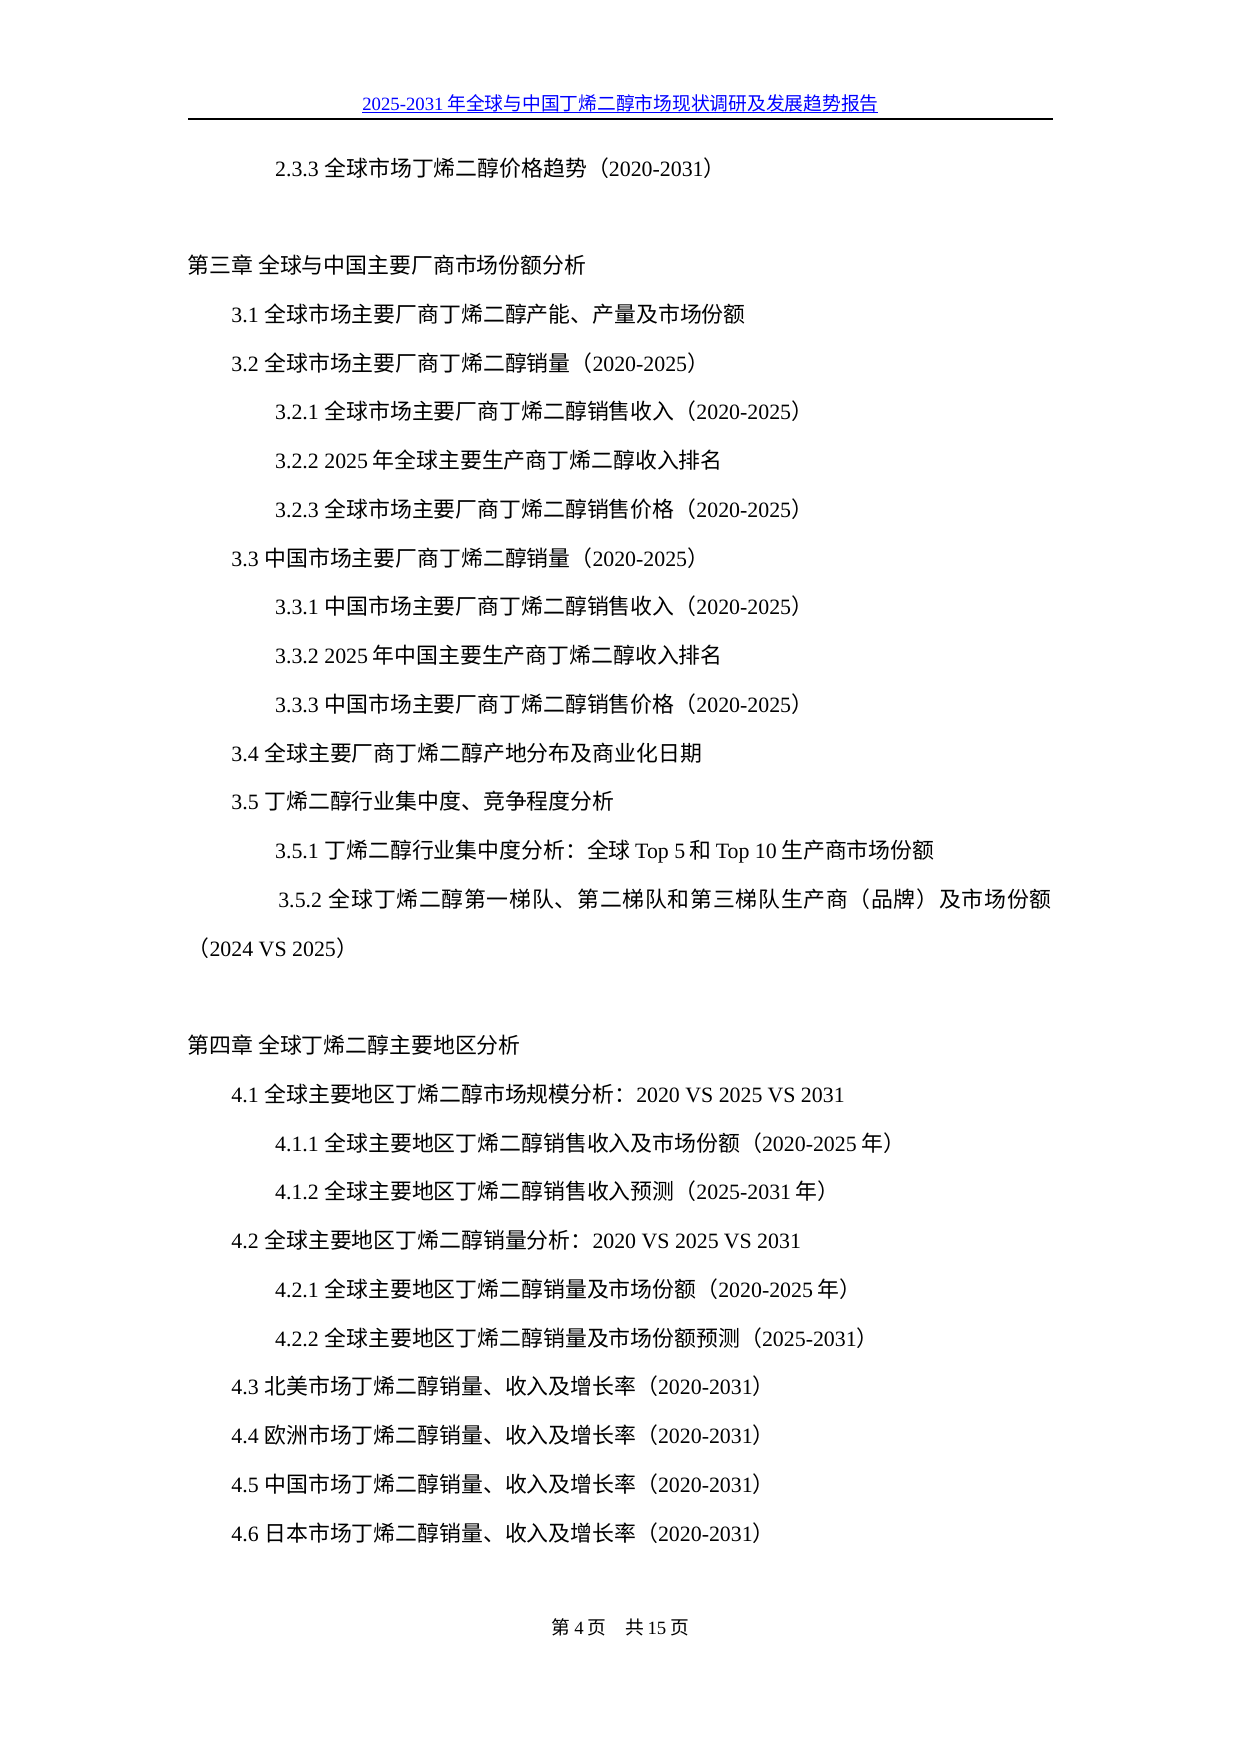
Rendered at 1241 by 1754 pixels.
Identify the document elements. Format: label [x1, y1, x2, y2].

text [187, 150, 1053, 1548]
